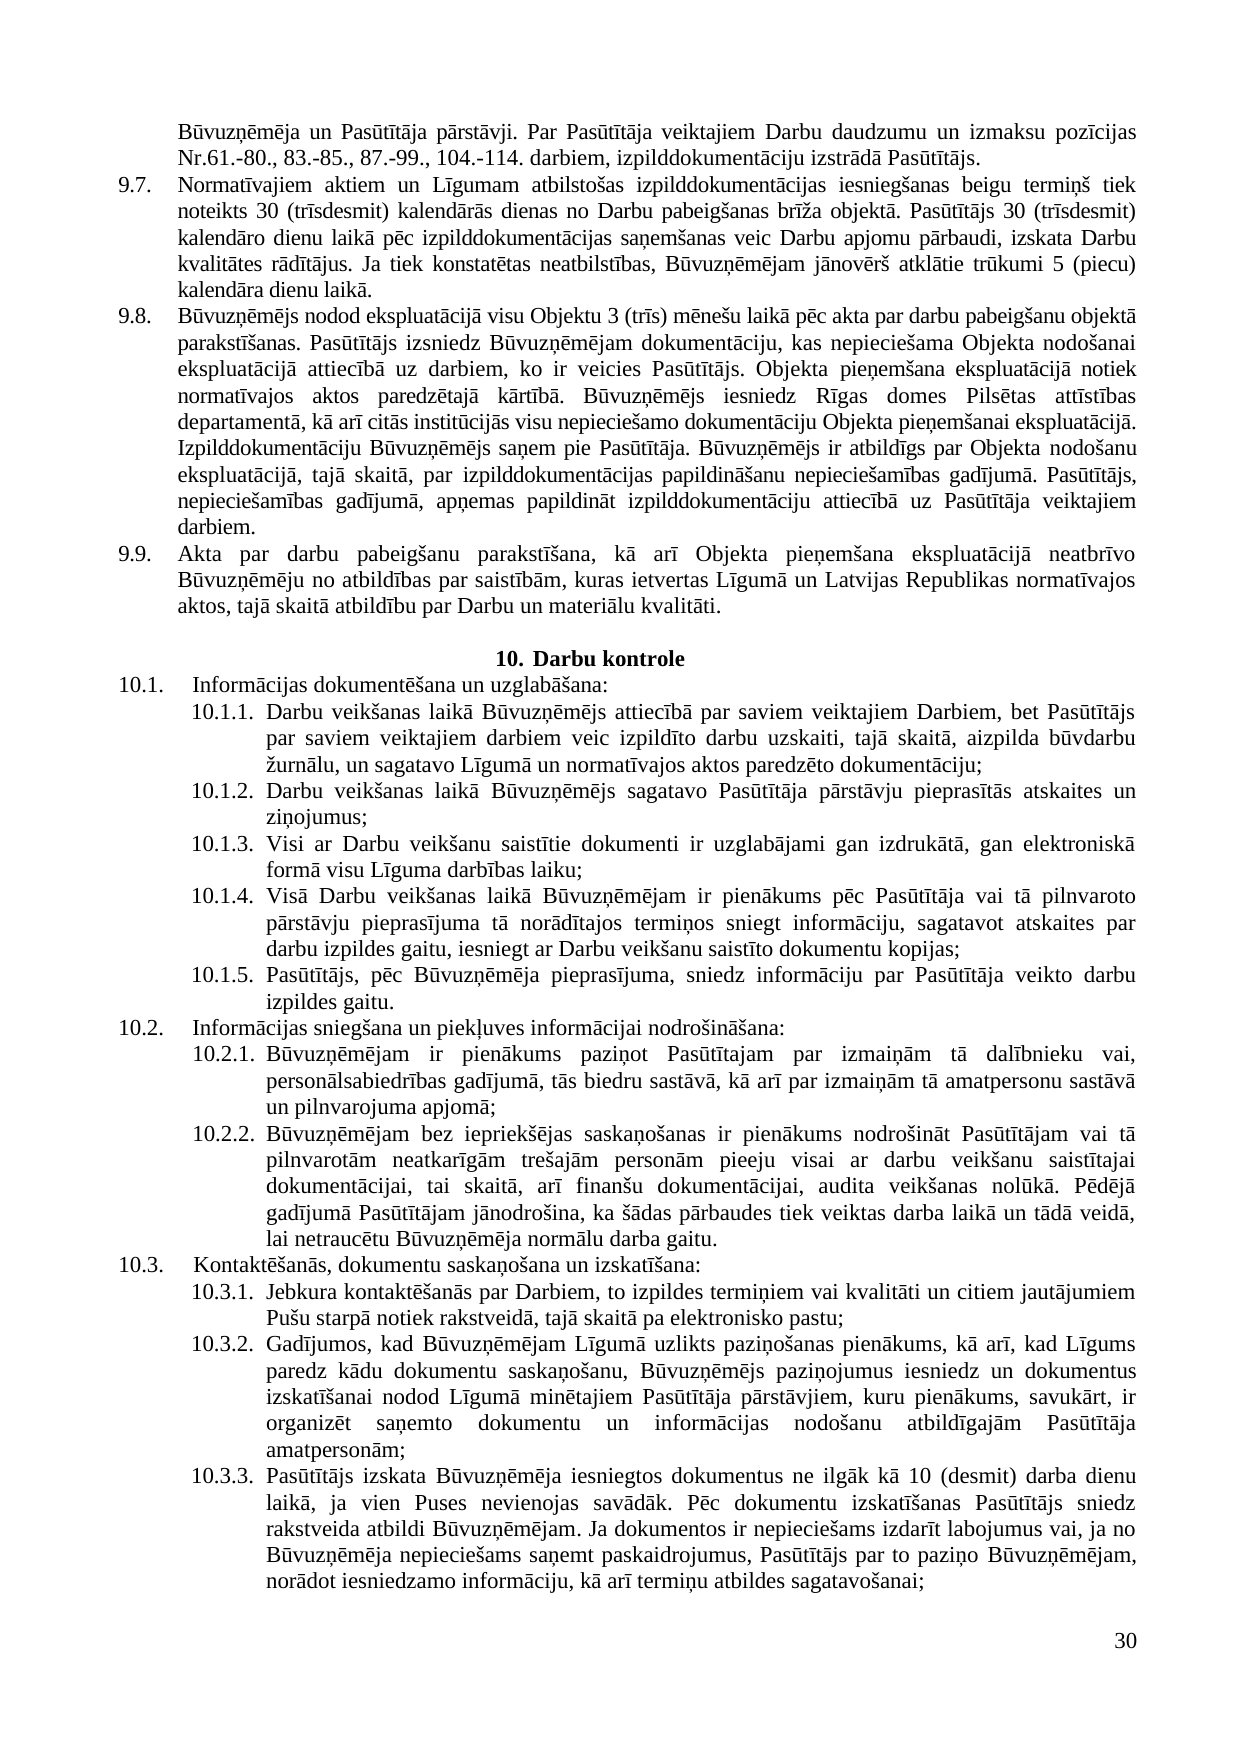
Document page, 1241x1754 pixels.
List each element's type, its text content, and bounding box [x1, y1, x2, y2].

list Būvuzņēmējs nodod ekspluatācijā visu Objektu 3 (trīs) mēnešu laikā pēc akta par darbu pabeigšanu objektā parakstīšanas. Pasūtītājs izsniedz Būvuzņēmējam dokumentāciju, kas nepieciešama Objekta nodošanai ekspluatācijā attiecībā uz darbiem, ko ir veicies Pasūtītājs. Objekta pieņemšana ekspluatācijā notiek normatīvajos aktos paredzētajā kārtībā. Būvuzņēmējs iesniedz Rīgas domes Pilsētas attīstības departamentā, kā arī citās institūcijās visu nepieciešamo dokumentāciju Objekta pieņemšanai ekspluatācijā. Izpilddokumentāciju Būvuzņēmējs saņem pie Pasūtītāja. Būvuzņēmējs ir atbildīgs par Objekta nodošanu ekspluatācijā, tajā skaitā, par izpilddokumentācijas papildināšanu nepieciešamības gadījumā. Pasūtītājs, nepieciešamības gadījumā, apņemas papildināt izpilddokumentāciju attiecībā uz Pasūtītāja veiktajiem darbiem. [118, 303, 1137, 540]
list Akta par darbu pabeigšanu parakstīšana, kā arī Objekta pieņemšana ekspluatācijā neatbrīvo Būvuzņēmēju no atbildības par saistībām, kuras ietvertas Līgumā un Latvijas Republikas normatīvajos aktos, tajā skaitā atbildību par Darbu un materiālu kvalitāti. [118, 540, 1137, 619]
list Pasūtītājs, pēc Būvuzņēmēja pieprasījuma, sniedz informāciju par Pasūtītāja veikto darbu izpildes gaitu. [191, 961, 1137, 1014]
list Būvuzņēmējam bez iepriekšējas saskaņošanas ir pienākums nodrošināt Pasūtītājam vai tā pilnvarotām neatkarīgām trešajām personām pieeju visai ar darbu veikšanu saistītajai dokumentācijai, tai skaitā, arī finanšu dokumentācijai, audita veikšanas nolūkā. Pēdējā gadījumā Pasūtītājam jānodrošina, ka šādas pārbaudes tiek veiktas darba laikā un tādā veidā, lai netraucētu Būvuzņēmēja normālu darba gaitu. [192, 1119, 1137, 1251]
list Darbu kontrole [43, 645, 1137, 672]
list Gadījumos, kad Būvuzņēmējam Līgumā uzlikts paziņošanas pienākums, kā arī, kad Līgums paredz kādu dokumentu saskaņošanu, Būvuzņēmējs paziņojumus iesniedz un dokumentus izskatīšanai nodod Līgumā minētajiem Pasūtītāja pārstāvjiem, kuru pienākums, savukārt, ir organizēt saņemto dokumentu un informācijas nodošanu atbildīgajām Pasūtītāja amatpersonām; [191, 1330, 1137, 1462]
list Jebkura kontaktēšanās par Darbiem, to izpildes termiņiem vai kvalitāti un citiem jautājumiem Pušu starpā notiek rakstveidā, tajā skaitā pa elektronisko pastu; [191, 1278, 1137, 1330]
list Pasūtītājs izskata Būvuzņēmēja iesniegtos dokumentus ne ilgāk kā 10 (desmit) darba dienu laikā, ja vien Puses nevienojas savādāk. Pēc dokumentu izskatīšanas Pasūtītājs sniedz rakstveida atbildi Būvuzņēmējam. Ja dokumentos ir nepieciešams izdarīt labojumus vai, ja no Būvuzņēmēja nepieciešams saņemt paskaidrojumus, Pasūtītājs par to paziņo Būvuzņēmējam, norādot iesniedzamo informāciju, kā arī termiņu atbildes sagatavošanai; [191, 1462, 1137, 1594]
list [118, 118, 1137, 171]
list Kontaktēšanās, dokumentu saskaņošana un izskatīšana: [118, 1251, 1137, 1278]
list Normatīvajiem aktiem un Līgumam atbilstošas izpilddokumentācijas iesniegšanas beigu termiņš tiek noteikts 30 (trīsdesmit) kalendārās dienas no Darbu pabeigšanas brīža objektā. Pasūtītājs 30 (trīsdesmit) kalendāro dienu laikā pēc izpilddokumentācijas saņemšanas veic Darbu apjomu pārbaudi, izskata Darbu kvalitātes rādītājus. Ja tiek konstatētas neatbilstības, Būvuzņēmējam jānovērš atklātie trūkumi 5 (piecu) kalendāra dienu laikā. [118, 171, 1137, 303]
list Darbu veikšanas laikā Būvuzņēmējs attiecībā par saviem veiktajiem Darbiem, bet Pasūtītājs par saviem veiktajiem darbiem veic izpildīto darbu uzskaiti, tajā skaitā, aizpilda būvdarbu žurnālu, un sagatavo Līgumā un normatīvajos aktos paredzēto dokumentāciju; [191, 698, 1137, 777]
list Būvuzņēmējam ir pienākums paziņot Pasūtītajam par izmaiņām tā dalībnieku vai, personālsabiedrības gadījumā, tās biedru sastāvā, kā arī par izmaiņām tā amatpersonu sastāvā un pilnvarojuma apjomā; [192, 1041, 1137, 1119]
list Informācijas dokumentēšana un uzglabāšana: [118, 672, 1137, 698]
list Visi ar Darbu veikšanu saistītie dokumenti ir uzglabājami gan izdrukātā, gan elektroniskā formā visu Līguma darbības laiku; [191, 830, 1137, 882]
list Visā Darbu veikšanas laikā Būvuzņēmējam ir pienākums pēc Pasūtītāja vai tā pilnvaroto pārstāvju pieprasījuma tā norādītajos termiņos sniegt informāciju, sagatavot atskaites par darbu izpildes gaitu, iesniegt ar Darbu veikšanu saistīto dokumentu kopijas; [191, 882, 1137, 961]
list Informācijas sniegšana un piekļuves informācijai nodrošināšana: [118, 1014, 1137, 1041]
list Darbu veikšanas laikā Būvuzņēmējs sagatavo Pasūtītāja pārstāvju pieprasītās atskaites un ziņojumus; [191, 777, 1137, 830]
